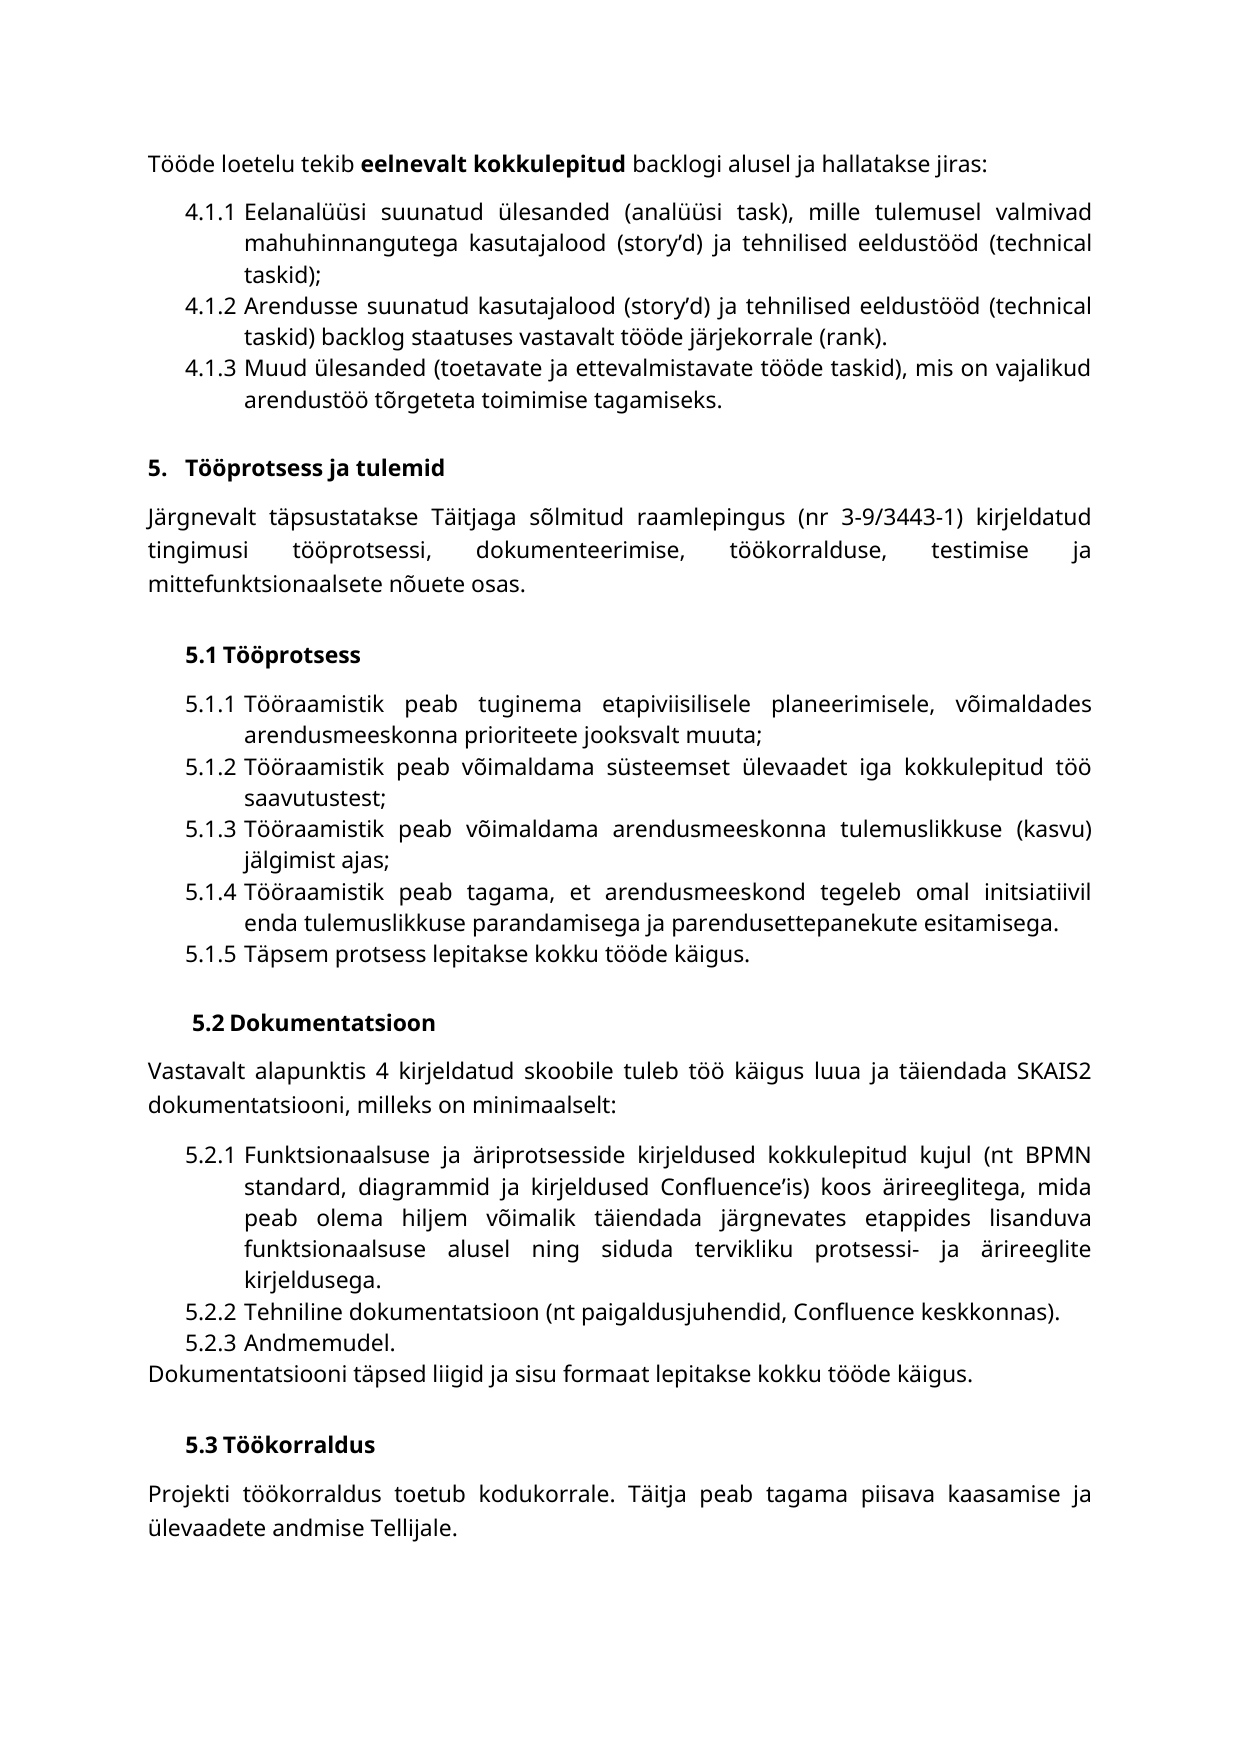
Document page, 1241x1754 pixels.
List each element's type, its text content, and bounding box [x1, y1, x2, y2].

subtitle Tööprotsess [185, 639, 1093, 671]
list Arendusse suunatud kasutajalood (story’d) ja tehnilised eeldustööd (technical taskid) backlog staatuses vastavalt tööde järjekorrale (rank). [185, 290, 1093, 352]
list Tööraamistik peab võimaldama süsteemset ülevaadet iga kokkulepitud töö saavutustest; [185, 750, 1093, 813]
subtitle Tööde loetelu tekib eelnevalt kokkulepitud backlogi alusel ja hallatakse jiras: [148, 148, 1093, 179]
list Funktsionaalsuse ja äriprotsesside kirjeldused kokkulepitud kujul (nt BPMN standard, diagrammid ja kirjeldused Confluence’is) koos ärireeglitega, mida peab olema hiljem võimalik täiendada järgnevates etappides lisanduva funktsionaalsuse alusel ning siduda tervikliku protsessi- ja ärireeglite kirjeldusega. [185, 1139, 1093, 1296]
text Vastavalt alapunktis 4 kirjeldatud skoobile tuleb töö käigus luua ja täiendada SKAIS2 dokumentatsiooni, milleks on minimaalselt: [148, 1055, 1093, 1120]
subtitle Töökorraldus [185, 1429, 1093, 1461]
list Muud ülesanded (toetavate ja ettevalmistavate tööde taskid), mis on vajalikud arendustöö tõrgeteta toimimise tagamiseks. [185, 352, 1093, 415]
list Tööraamistik peab tuginema etapiviisilisele planeerimisele, võimaldades arendusmeeskonna prioriteete jooksvalt muuta; [185, 688, 1093, 750]
subtitle Dokumentatsioon [192, 1007, 1093, 1038]
list Eelanalüüsi suunatud ülesanded (analüüsi task), mille tulemusel valmivad mahuhinnangutega kasutajalood (story’d) ja tehnilised eeldustööd (technical taskid); [185, 196, 1093, 290]
text Projekti töökorraldus toetub kodukorrale. Täitja peab tagama piisava kaasamise ja ülevaadete andmise Tellijale. [148, 1478, 1093, 1543]
subtitle Tööprotsess ja tulemid [148, 452, 1093, 483]
text Järgnevalt täpsustatakse Täitjaga sõlmitud raamlepingus (nr 3-9/3443-1) kirjeldatud tingimusi tööprotsessi, dokumenteerimise, töökorralduse, testimise ja mittefunktsionaalsete nõuete osas. [148, 501, 1093, 599]
text Dokumentatsiooni täpsed liigid ja sisu formaat lepitakse kokku tööde käigus. [148, 1358, 1093, 1389]
list Täpsem protsess lepitakse kokku tööde käigus. [185, 938, 1093, 969]
list Tööraamistik peab võimaldama arendusmeeskonna tulemuslikkuse (kasvu) jälgimist ajas; [185, 813, 1093, 875]
list Andmemudel. [185, 1327, 1093, 1358]
list Tööraamistik peab tagama, et arendusmeeskond tegeleb omal initsiatiivil enda tulemuslikkuse parandamisega ja parendusettepanekute esitamisega. [185, 875, 1093, 938]
list Tehniline dokumentatsioon (nt paigaldusjuhendid, Confluence keskkonnas). [185, 1296, 1093, 1327]
